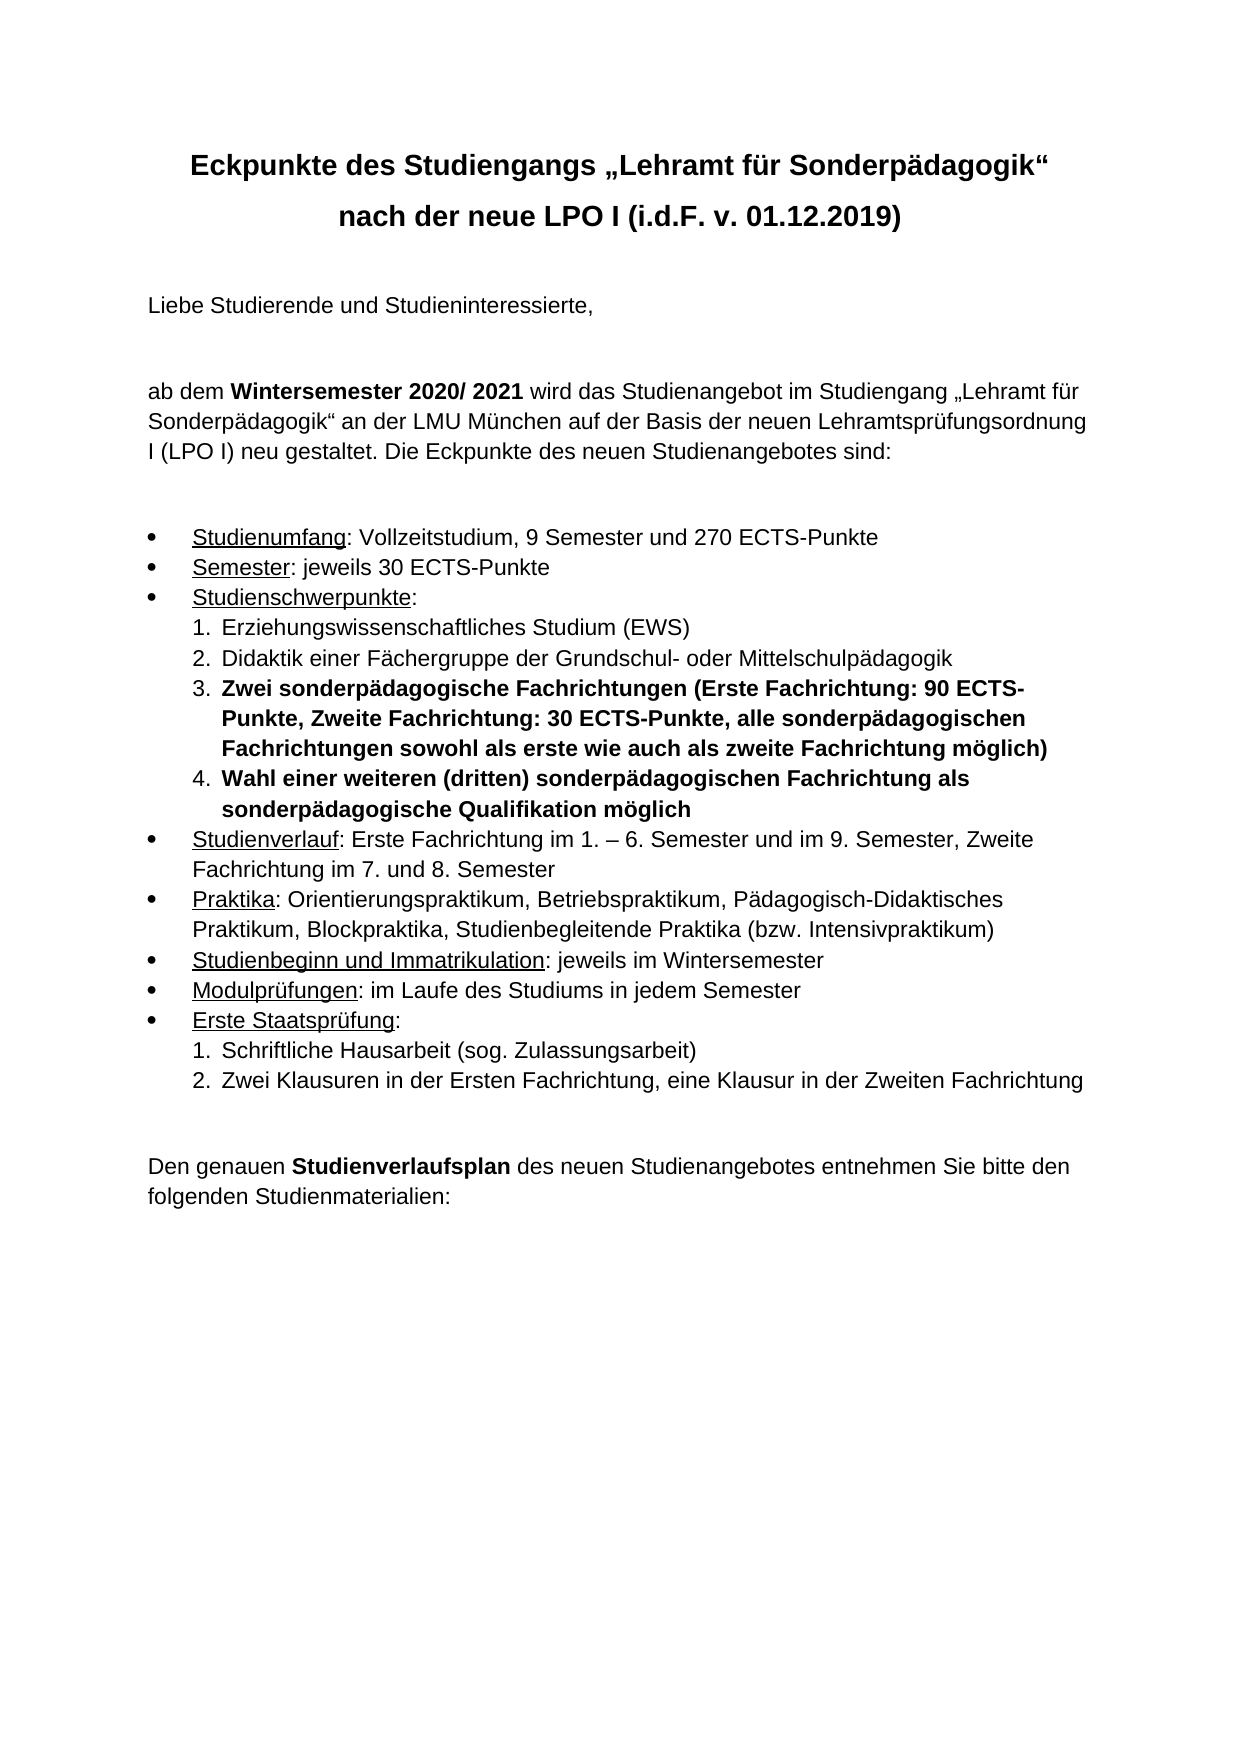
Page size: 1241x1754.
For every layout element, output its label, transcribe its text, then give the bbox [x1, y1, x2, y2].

list Semester: jeweils 30 ECTS-Punkte [148, 554, 1093, 580]
list Erste Staatsprüfung: [148, 1007, 1093, 1033]
list Zwei Klausuren in der Ersten Fachrichtung, eine Klausur in der Zweiten Fachrichtung [192, 1067, 1093, 1094]
text Liebe Studierende und Studieninteressierte, [148, 292, 1093, 319]
text ab dem Wintersemester 2020/ 2021 wird das Studienangebot im Studiengang „Lehramt für Sonderpädagogik“ an der LMU München auf der Basis der neuen Lehramtsprüfungsordnung I (LPO I) neu gestaltet. Die Eckpunkte des neuen Studienangebotes sind: [148, 378, 1093, 464]
list Schriftliche Hausarbeit (sog. Zulassungsarbeit) [192, 1037, 1093, 1063]
text Eckpunkte des Studiengangs „Lehramt für Sonderpädagogik“ [148, 148, 1093, 181]
list Erziehungswissenschaftliches Studium (EWS) [192, 614, 1093, 641]
list Praktika: Orientierungspraktikum, Betriebspraktikum, Pädagogisch-Didaktisches Praktikum, Blockpraktika, Studienbegleitende Praktika (bzw. Intensivpraktikum) [148, 886, 1093, 943]
text Den genauen Studienverlaufsplan des neuen Studienangebotes entnehmen Sie bitte den folgenden Studienmaterialien: [148, 1153, 1093, 1209]
list Modulprüfungen: im Laufe des Studiums in jedem Semester [148, 977, 1093, 1003]
text nach der neue LPO I (i.d.F. v. 01.12.2019) [148, 199, 1093, 232]
list Studienbeginn und Immatrikulation: jeweils im Wintersemester [148, 947, 1093, 973]
list Zwei sonderpädagogische Fachrichtungen (Erste Fachrichtung: 90 ECTS-Punkte, Zweite Fachrichtung: 30 ECTS-Punkte, alle sonderpädagogischen Fachrichtungen sowohl als erste wie auch als zweite Fachrichtung möglich) [192, 675, 1093, 761]
list Wahl einer weiteren (dritten) sonderpädagogischen Fachrichtung als sonderpädagogische Qualifikation möglich [192, 765, 1093, 822]
list Studienumfang: Vollzeitstudium, 9 Semester und 270 ECTS-Punkte [148, 524, 1093, 550]
list Didaktik einer Fächergruppe der Grundschul- oder Mittelschulpädagogik [192, 644, 1093, 671]
list Studienschwerpunkte: [148, 584, 1093, 610]
list Studienverlauf: Erste Fachrichtung im 1. – 6. Semester und im 9. Semester, Zweite Fachrichtung im 7. und 8. Semester [148, 826, 1093, 882]
